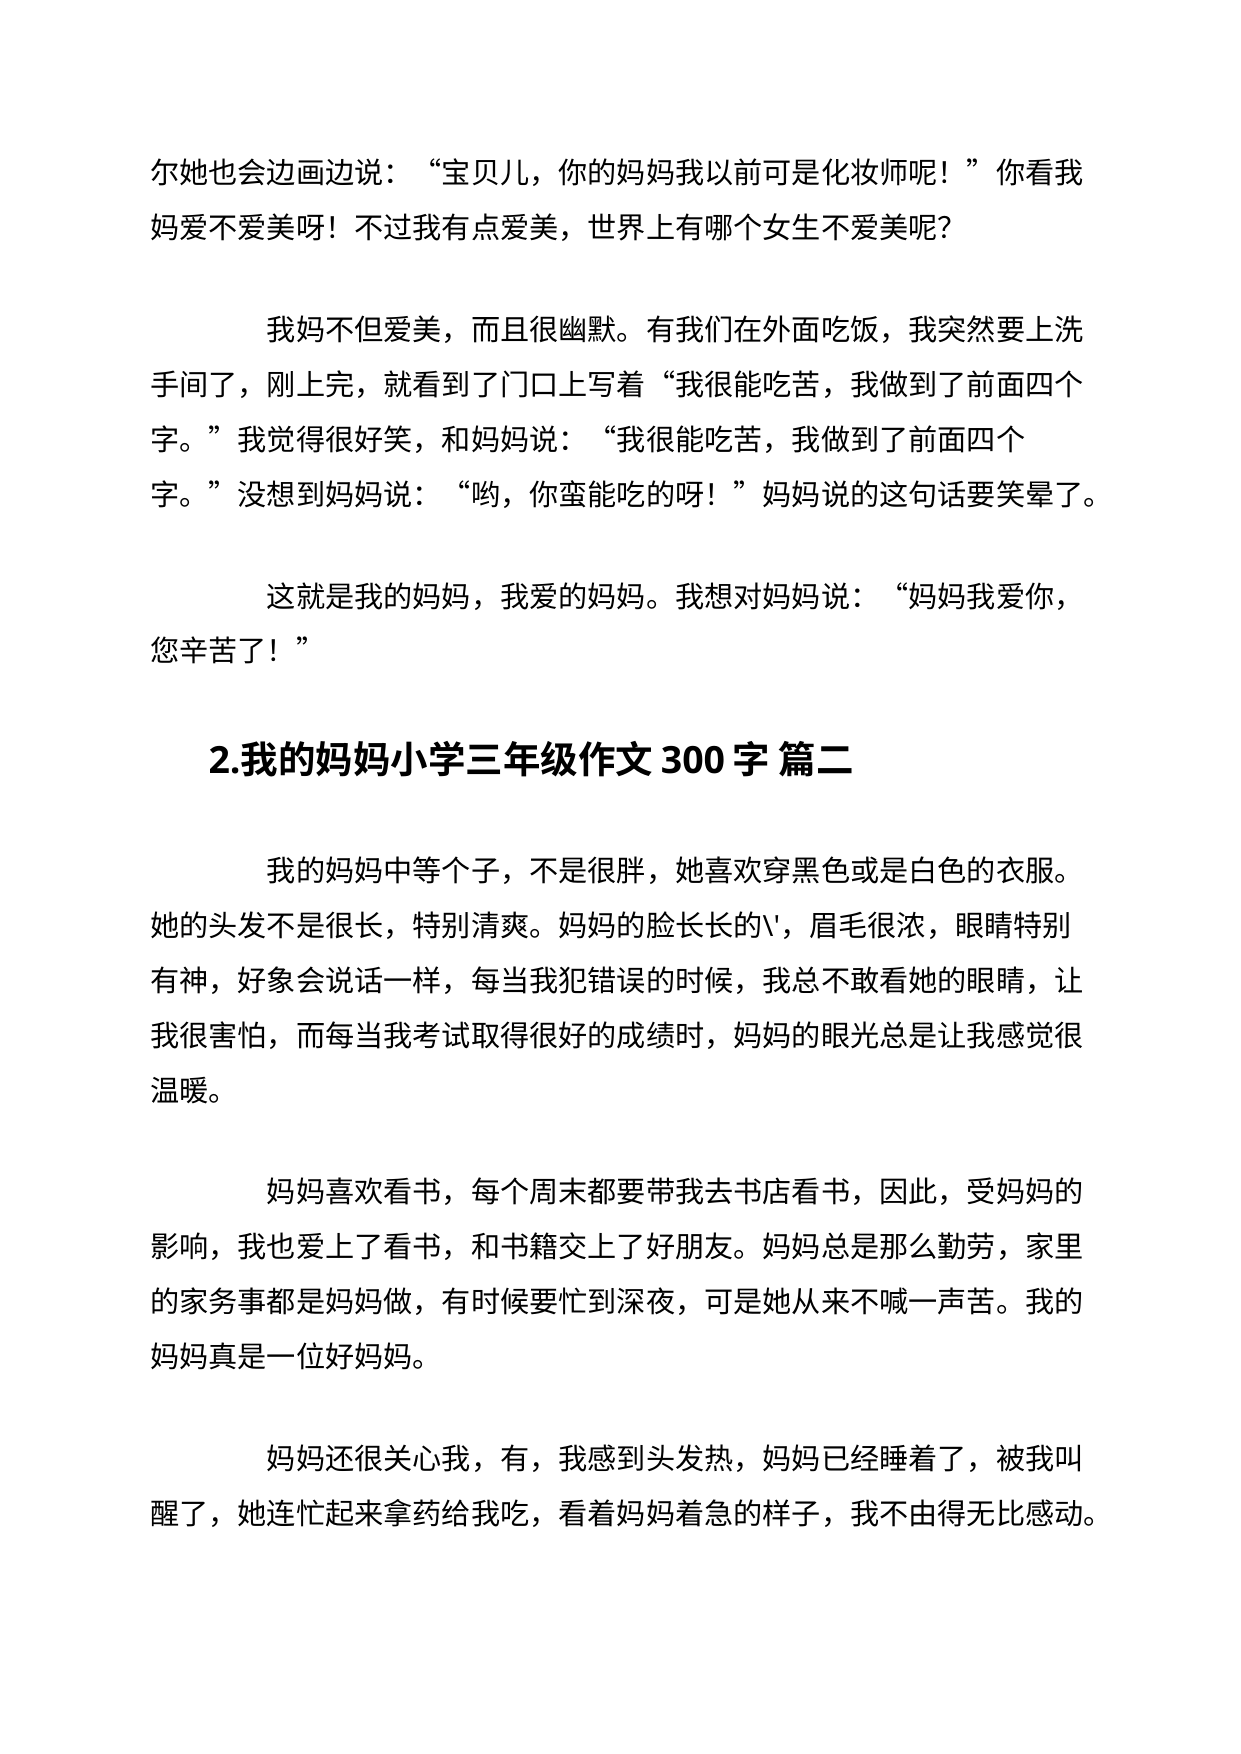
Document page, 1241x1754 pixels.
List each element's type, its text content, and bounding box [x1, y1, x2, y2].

text 妈妈喜欢看书，每个周末都要带我去书店看书，因此，受妈妈的影响，我也爱上了看书，和书籍交上了好朋友。妈妈总是那么勤劳，家里的家务事都是妈妈做，有时候要忙到深夜，可是她从来不喊一声苦。我的妈妈真是一位好妈妈。 [150, 1169, 1090, 1376]
text 这就是我的妈妈，我爱的妈妈。我想对妈妈说：“妈妈我爱你，您辛苦了！” [150, 573, 1090, 670]
text 我的妈妈中等个子，不是很胖，她喜欢穿黑色或是白色的衣服。她的头发不是很长，特别清爽。妈妈的脸长长的\'，眉毛很浓，眼睛特别有神，好象会说话一样，每当我犯错误的时候，我总不敢看她的眼睛，让我很害怕，而每当我考试取得很好的成绩时，妈妈的眼光总是让我感觉很温暖。 [150, 847, 1090, 1109]
text 我妈不但爱美，而且很幽默。有我们在外面吃饭，我突然要上洗手间了，刚上完，就看到了门口上写着“我很能吃苦，我做到了前面四个字。”我觉得很好笑，和妈妈说：“我很能吃苦，我做到了前面四个字。”没想到妈妈说：“哟，你蛮能吃的呀！”妈妈说的这句话要笑晕了。 [150, 307, 1090, 514]
text 2.我的妈妈小学三年级作文300字 篇二 [150, 730, 1090, 784]
text 妈妈还很关心我，有，我感到头发热，妈妈已经睡着了，被我叫醒了，她连忙起来拿药给我吃，看着妈妈着急的样子，我不由得无比感动。 [150, 1435, 1090, 1532]
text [150, 150, 1090, 247]
